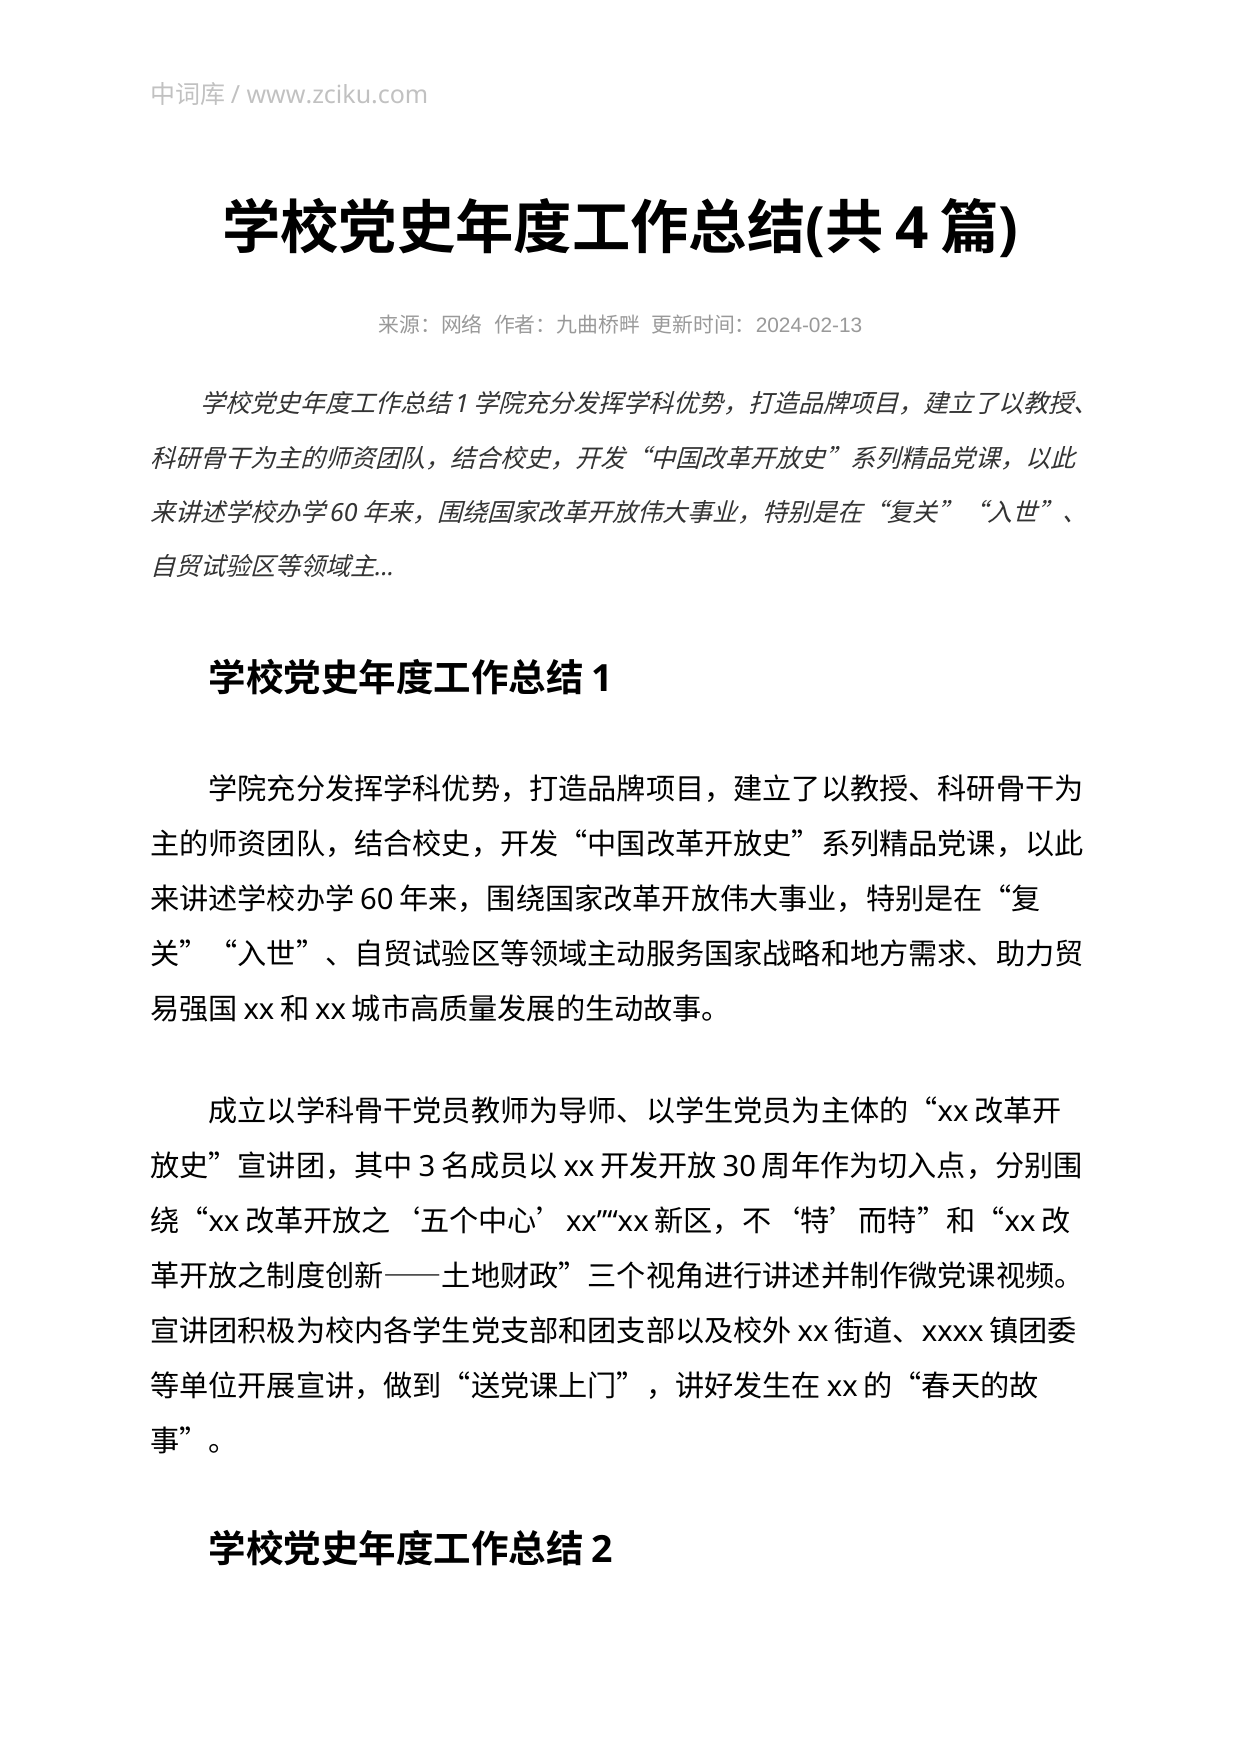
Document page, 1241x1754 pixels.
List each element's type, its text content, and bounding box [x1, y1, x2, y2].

subtitle 学校党史年度工作总结(共4篇) [150, 181, 1090, 266]
text 成立以学科骨干党员教师为导师、以学生党员为主体的“xx改革开放史”宣讲团，其中3名成员以xx开发开放30周年作为切入点，分别围绕“xx改革开放之‘五个中心’xx”“xx新区，不‘特’而特”和“xx改革开放之制度创新——土地财政”三个视角进行讲述并制作微党课视频。宣讲团积极为校内各学生党支部和团支部以及校外xx街道、xxxx镇团委等单位开展宣讲，做到“送党课上门”，讲好发生在xx的“春天的故事”。 [150, 1087, 1090, 1459]
text 学校党史年度工作总结2 [150, 1519, 1090, 1573]
text 学院充分发挥学科优势，打造品牌项目，建立了以教授、科研骨干为主的师资团队，结合校史，开发“中国改革开放史”系列精品党课，以此来讲述学校办学60年来，围绕国家改革开放伟大事业，特别是在“复关”“入世”、自贸试验区等领域主动服务国家战略和地方需求、助力贸易强国xx和xx城市高质量发展的生动故事。 [150, 766, 1090, 1028]
text 学校党史年度工作总结1学院充分发挥学科优势，打造品牌项目，建立了以教授、科研骨干为主的师资团队，结合校史，开发“中国改革开放史”系列精品党课，以此来讲述学校办学60年来，围绕国家改革开放伟大事业，特别是在“复关”“入世”、自贸试验区等领域主... [150, 384, 1090, 583]
text 学校党史年度工作总结1 [150, 648, 1090, 703]
text 来源：网络 作者：九曲桥畔 更新时间：2024-02-13 [150, 313, 1090, 337]
